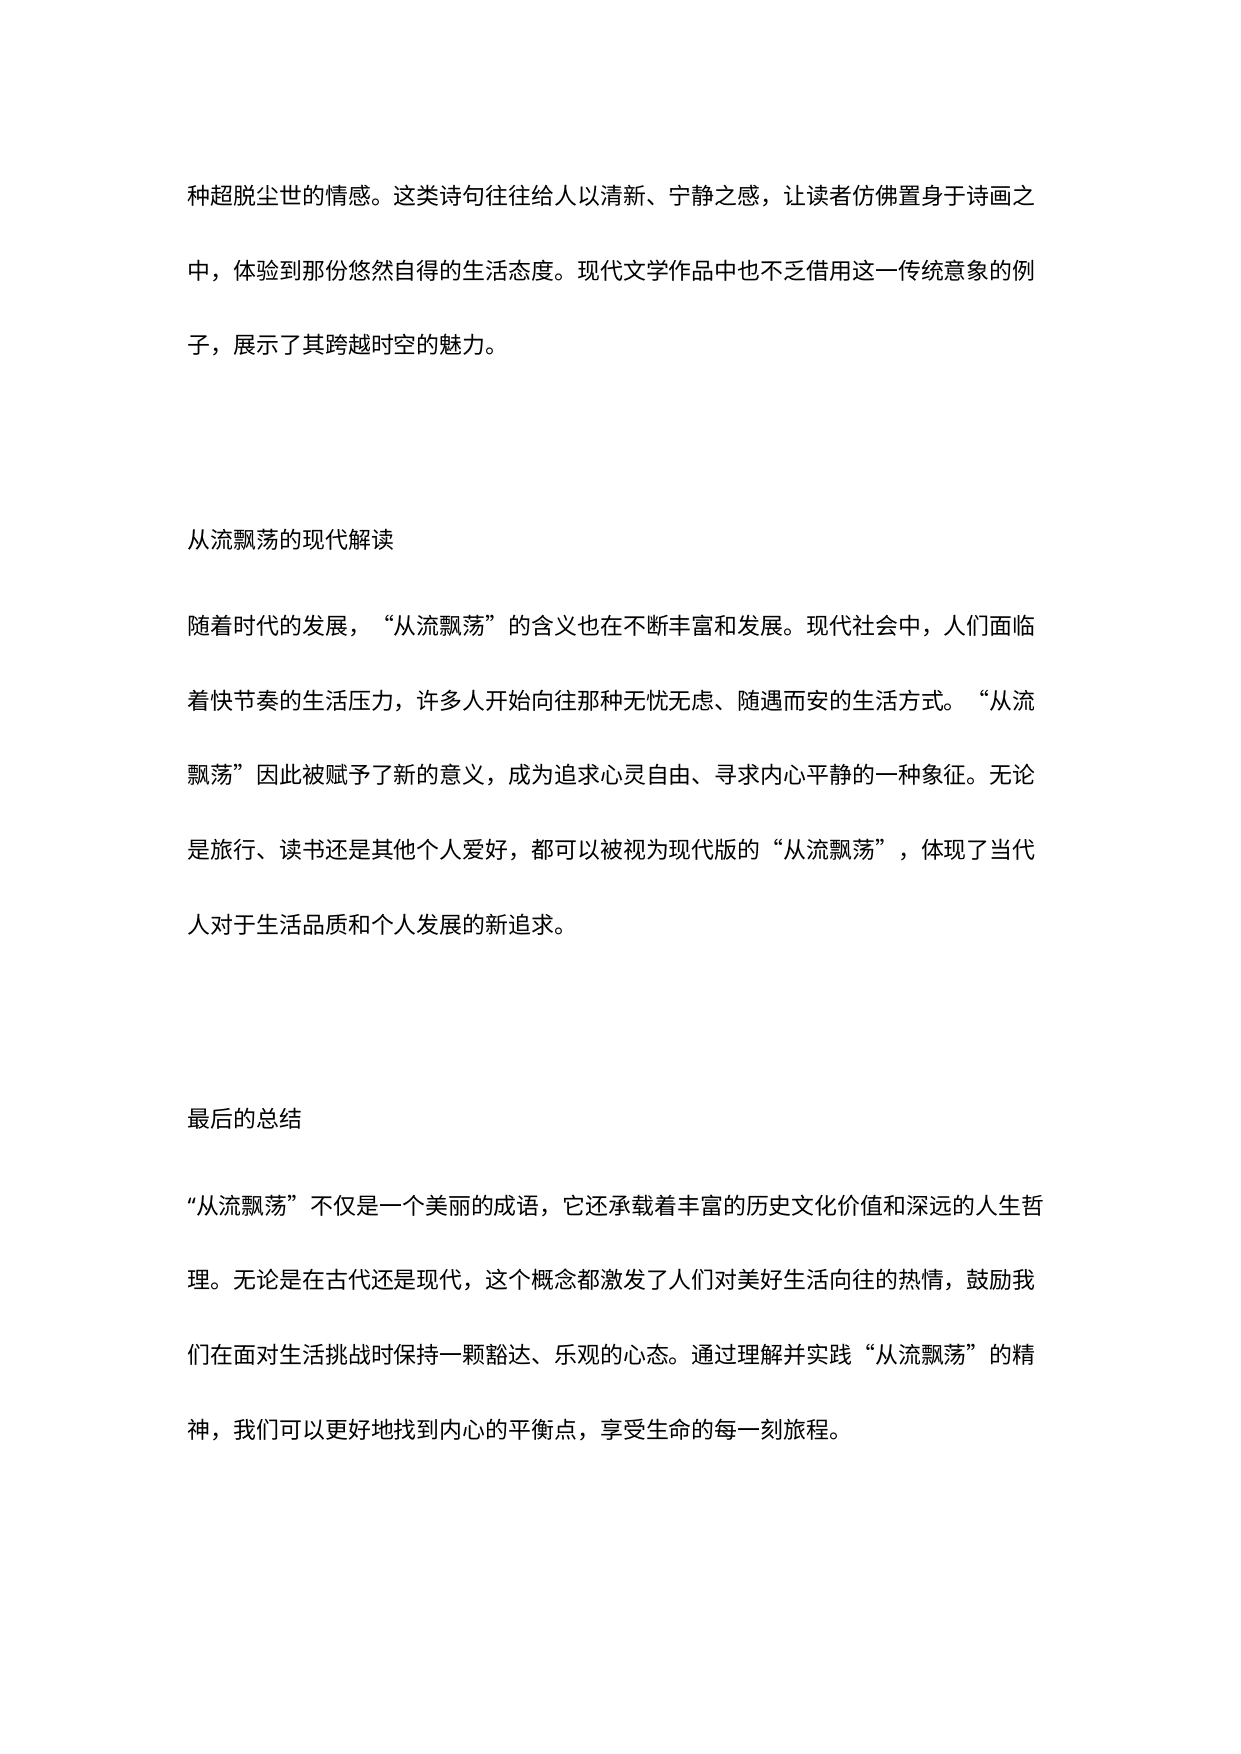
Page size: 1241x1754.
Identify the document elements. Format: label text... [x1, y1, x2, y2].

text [187, 162, 1053, 376]
text 从流飘荡的现代解读 [187, 506, 1053, 571]
text 随着时代的发展，“从流飘荡”的含义也在不断丰富和发展。现代社会中，人们面临着快节奏的生活压力，许多人开始向往那种无忧无虑、随遇而安的生活方式。“从流飘荡”因此被赋予了新的意义，成为追求心灵自由、寻求内心平静的一种象征。无论是旅行、读书还是其他个人爱好，都可以被视为现代版的“从流飘荡”，体现了当代人对于生活品质和个人发展的新追求。 [187, 592, 1053, 956]
text 最后的总结 [187, 1085, 1053, 1150]
text “从流飘荡”不仅是一个美丽的成语，它还承载着丰富的历史文化价值和深远的人生哲理。无论是在古代还是现代，这个概念都激发了人们对美好生活向往的热情，鼓励我们在面对生活挑战时保持一颗豁达、乐观的心态。通过理解并实践“从流飘荡”的精神，我们可以更好地找到内心的平衡点，享受生命的每一刻旅程。 [187, 1172, 1053, 1461]
